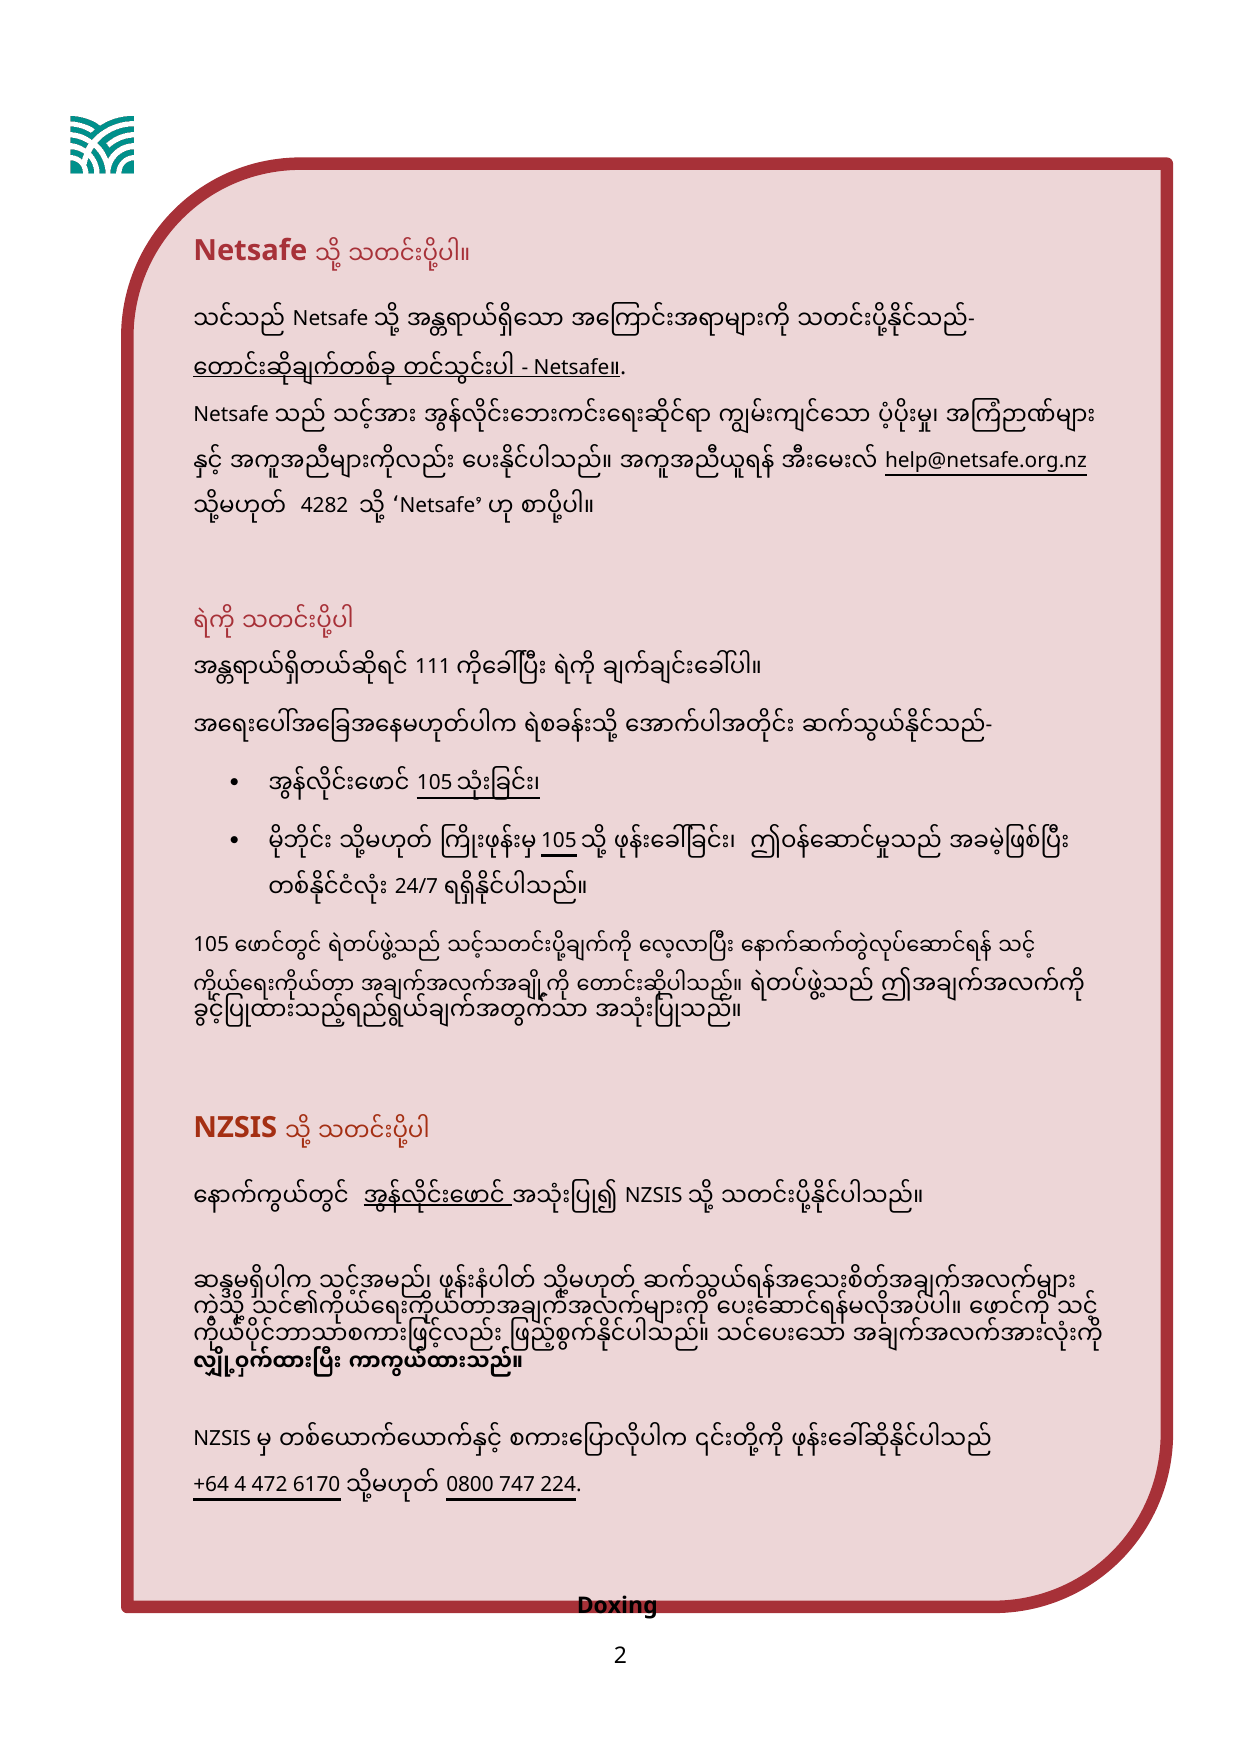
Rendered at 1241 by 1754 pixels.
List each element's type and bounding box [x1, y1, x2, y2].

picture [58, 102, 148, 187]
